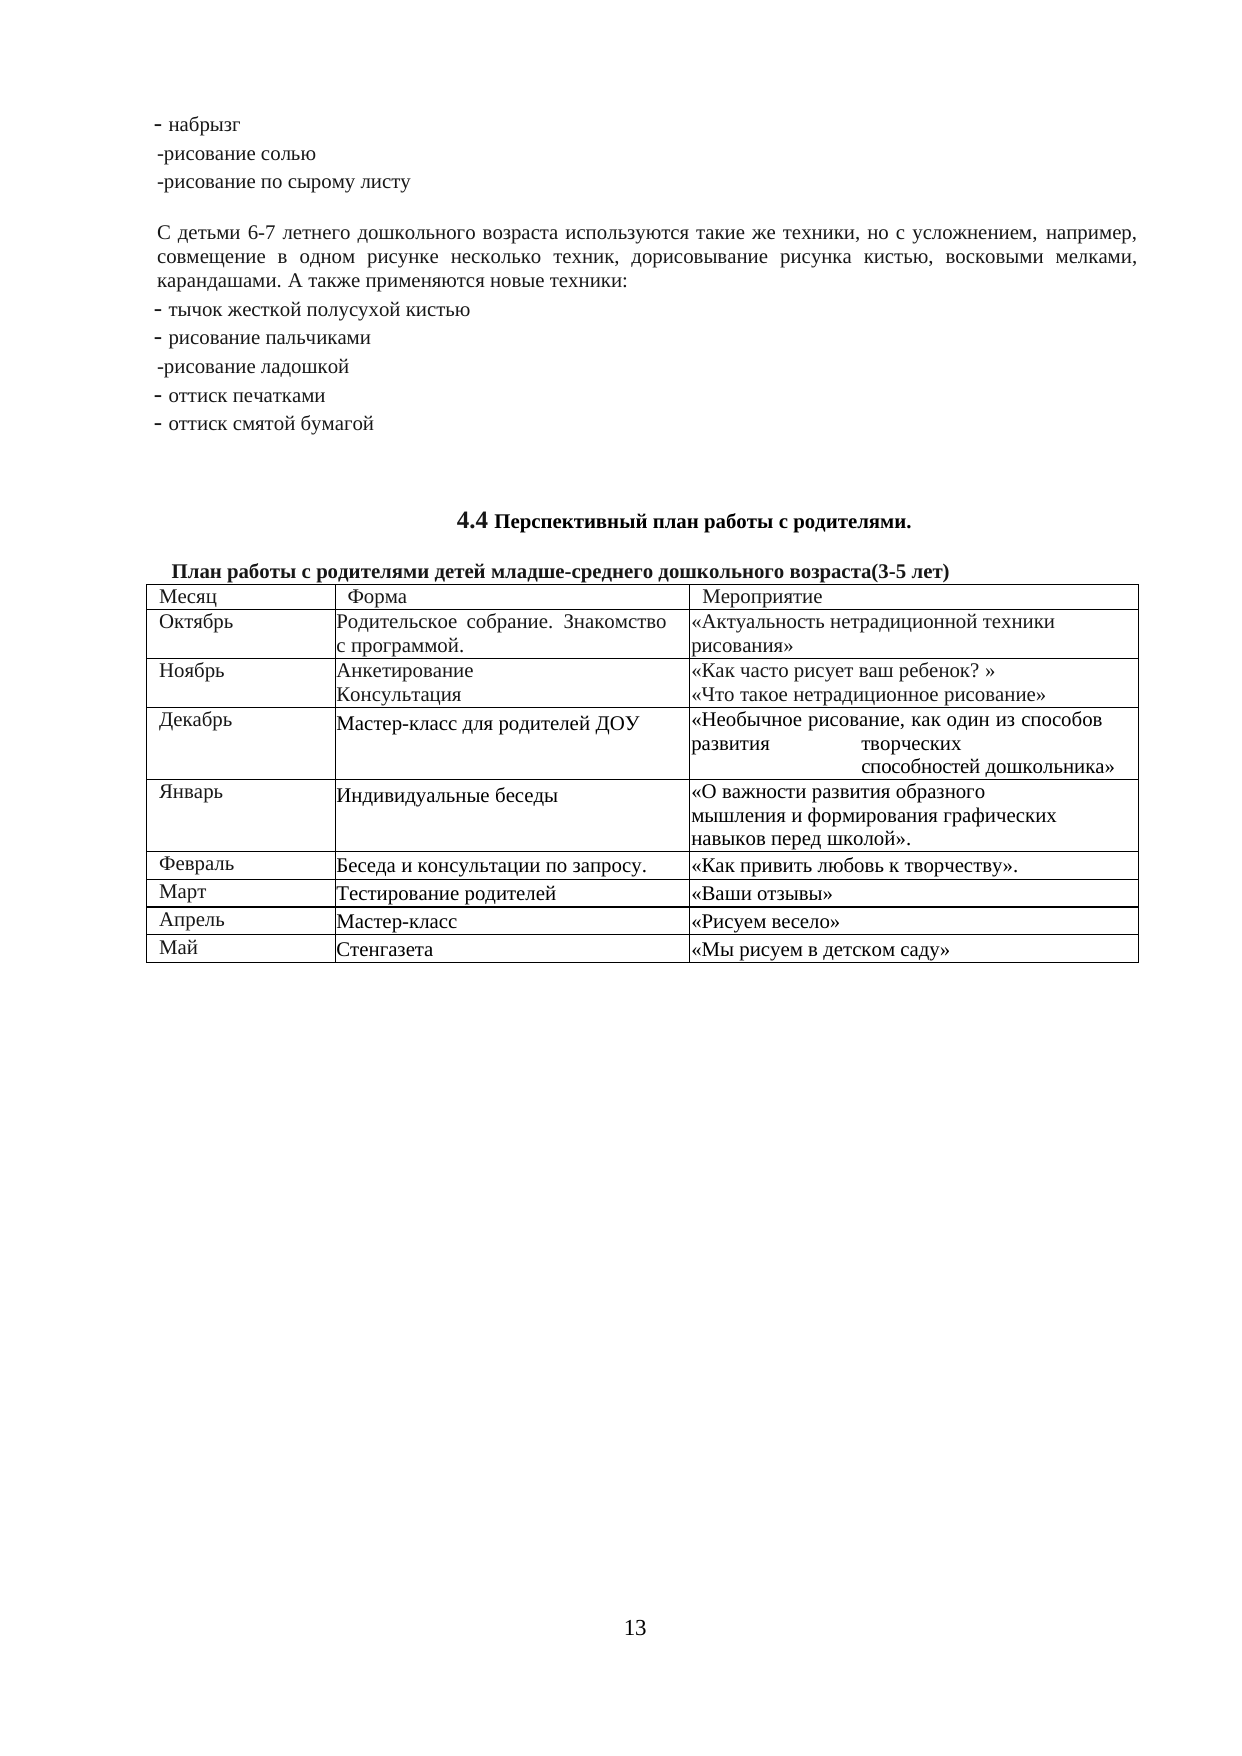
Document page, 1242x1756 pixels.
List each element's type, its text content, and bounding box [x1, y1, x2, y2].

table_cell «Как привить любовь к творчеству». [690, 852, 1138, 878]
list рисование пальчиками [154, 322, 1137, 350]
table_header Месяц [147, 585, 335, 609]
table_cell Мастер-класс для родителей ДОУ [336, 708, 689, 779]
table_cell «Необычное рисование, как один из способов развития творческих способностей дошкольника» [690, 708, 1138, 779]
table_cell «Как часто рисует ваш ребенок? » «Что такое нетрадиционное рисование» [690, 659, 1138, 707]
table_cell Мастер-класс [336, 908, 689, 934]
table_cell Апрель [147, 908, 335, 934]
list набрызг [154, 108, 1137, 137]
table_cell «Рисуем весело» [690, 908, 1138, 934]
table_header Мероприятие [690, 585, 1138, 609]
text -рисование ладошкой [157, 350, 1137, 379]
table_cell Декабрь [147, 708, 335, 779]
table_cell «О важности развития образного мышления и формирования графических навыков перед школой». [690, 780, 1138, 851]
text 4.4 Перспективный план работы с родителями. [233, 505, 1085, 534]
table_header Форма [336, 585, 689, 609]
table_cell Родительское собрание. Знакомство с программой. [336, 610, 689, 658]
table_cell Январь [147, 780, 335, 851]
table_cell Октябрь [147, 610, 335, 658]
list План работы с родителями детей младше-среднего дошкольного возраста(3-5 лет) [171, 559, 1137, 583]
table_cell Тестирование родителей [336, 880, 689, 906]
list оттиск печатками [154, 379, 1137, 408]
table_cell Ноябрь [147, 659, 335, 707]
table_cell Май [147, 935, 335, 962]
text -рисование солью [157, 137, 1137, 166]
list оттиск смятой бумагой [154, 408, 1137, 436]
table_cell Анкетирование Консультация [336, 659, 689, 707]
table_cell Март [147, 880, 335, 906]
table_cell «Мы рисуем в детском саду» [690, 935, 1138, 962]
list тычок жесткой полусухой кистью [154, 293, 1137, 321]
table_cell «Ваши отзывы» [690, 880, 1138, 906]
text С детьми 6-7 летнего дошкольного возраста используются такие же техники, но с усложнением, например, совмещение в одном рисунке несколько техник, дорисовывание рисунка кистью, восковыми мелками, карандашами. А также применяются новые техники: [157, 220, 1137, 292]
table_cell Февраль [147, 852, 335, 878]
table_cell Индивидуальные беседы [336, 780, 689, 851]
table_cell Беседа и консультации по запросу. [336, 852, 689, 878]
table_cell Стенгазета [336, 935, 689, 962]
table_cell «Актуальность нетрадиционной техники рисования» [690, 610, 1138, 658]
text -рисование по сырому листу [157, 166, 1137, 194]
